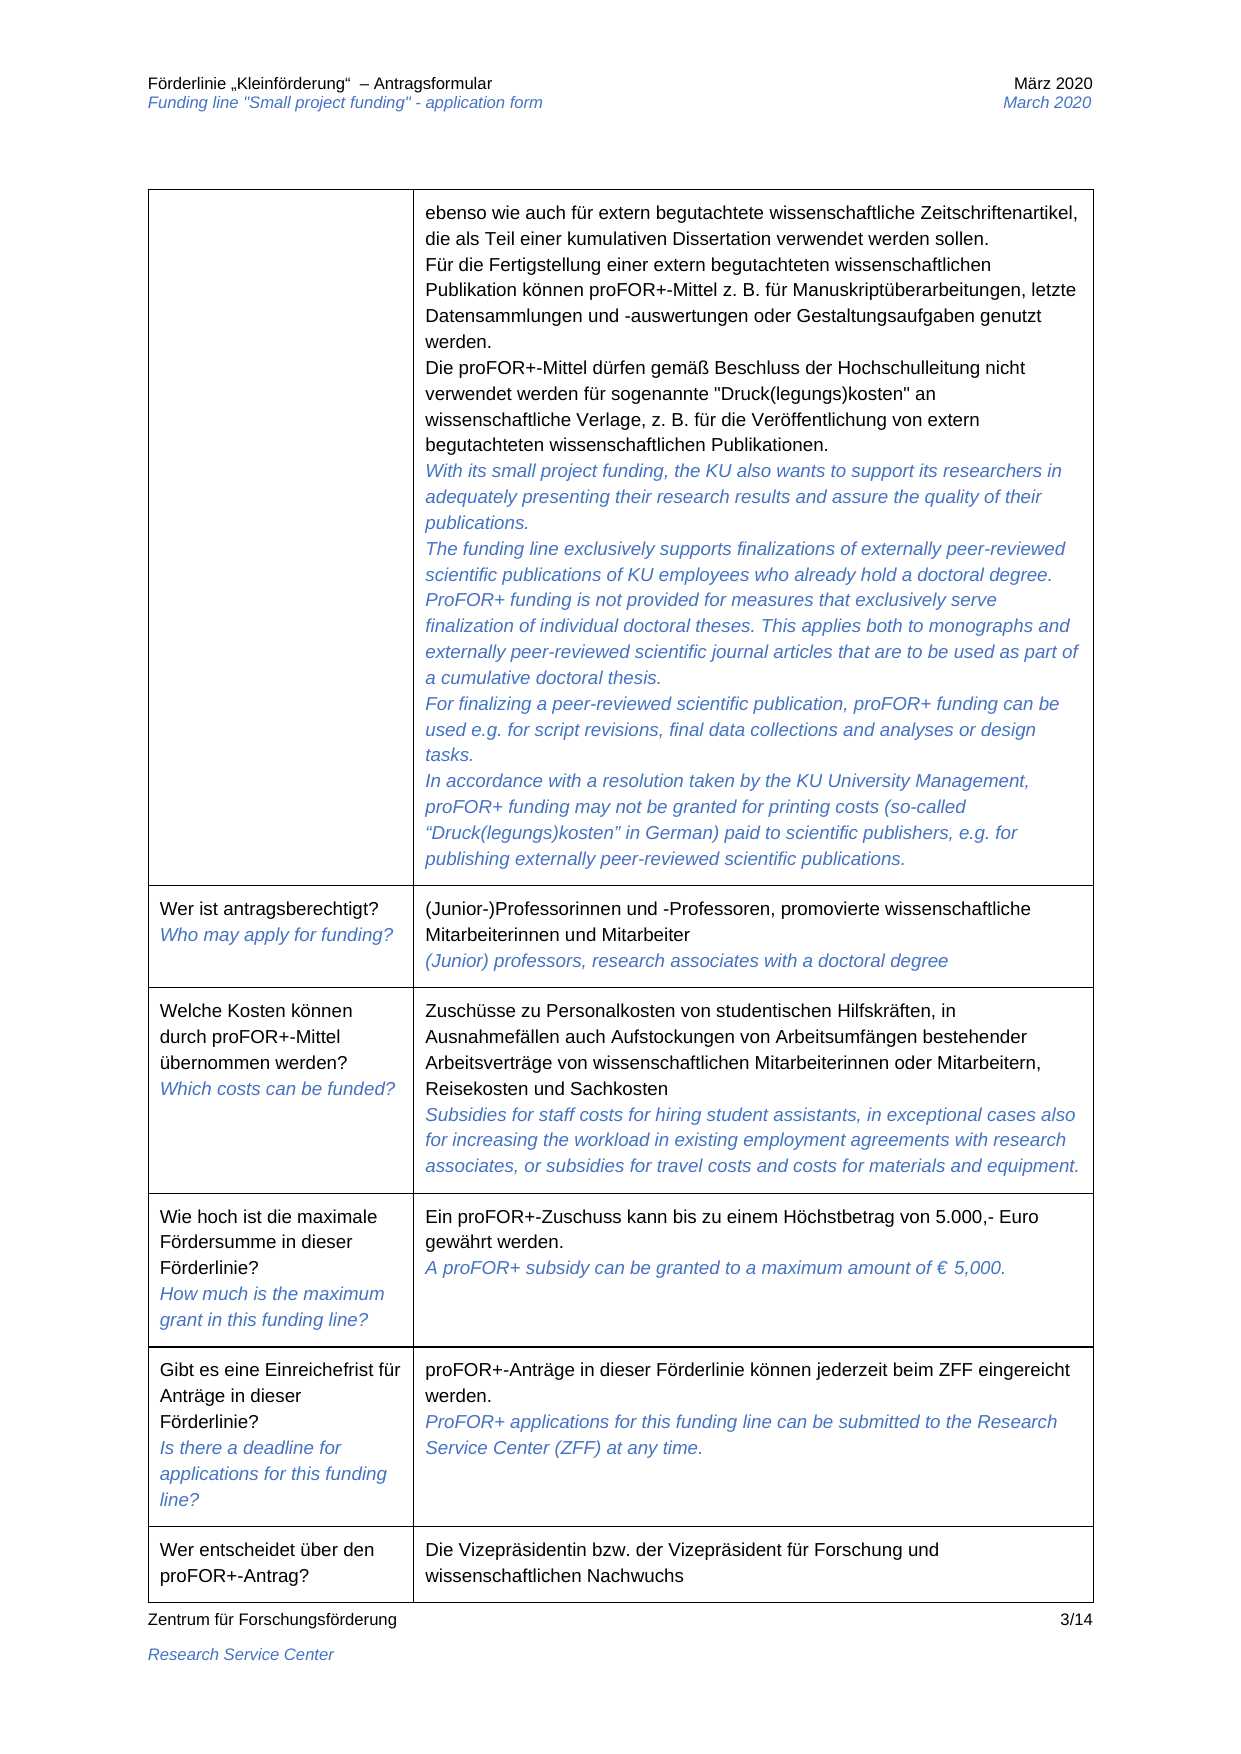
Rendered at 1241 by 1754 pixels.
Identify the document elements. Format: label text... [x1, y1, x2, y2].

table_cell Wie hoch ist die maximale Fördersumme in dieser Förderlinie? How much is the maximum grant in this funding line? [149, 1194, 413, 1346]
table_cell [414, 190, 1093, 885]
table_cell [149, 190, 413, 885]
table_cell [149, 1527, 413, 1602]
table_cell Welche Kosten können durch proFOR+-Mittel übernommen werden? Which costs can be funded? [149, 988, 413, 1193]
table_cell Ein proFOR+-Zuschuss kann bis zu einem Höchstbetrag von 5.000,- Euro gewährt werden. A proFOR+ subsidy can be granted to a maximum amount of € 5,000. [414, 1194, 1093, 1346]
table_cell Gibt es eine Einreichefrist für Anträge in dieser Förderlinie? Is there a deadline for applications for this funding line? [149, 1348, 413, 1526]
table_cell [414, 1527, 1093, 1602]
table_cell Zuschüsse zu Personalkosten von studentischen Hilfskräften, in Ausnahmefällen auch Aufstockungen von Arbeitsumfängen bestehender Arbeitsverträge von wissenschaftlichen Mitarbeiterinnen oder Mitarbeitern, Reisekosten und Sachkosten Subsidies for staff costs for hiring student assistants, in exceptional cases also for increasing the workload in existing employment agreements with research associates, or subsidies for travel costs and costs for materials and equipment. [414, 988, 1093, 1193]
table_cell Wer ist antragsberechtigt? Who may apply for funding? [149, 886, 413, 987]
table_cell (Junior-)Professorinnen und -Professoren, promovierte wissenschaftliche Mitarbeiterinnen und Mitarbeiter (Junior) professors, research associates with a doctoral degree [414, 886, 1093, 987]
table_cell proFOR+-Anträge in dieser Förderlinie können jederzeit beim ZFF eingereicht werden. ProFOR+ applications for this funding line can be submitted to the Research Service Center (ZFF) at any time. [414, 1348, 1093, 1526]
